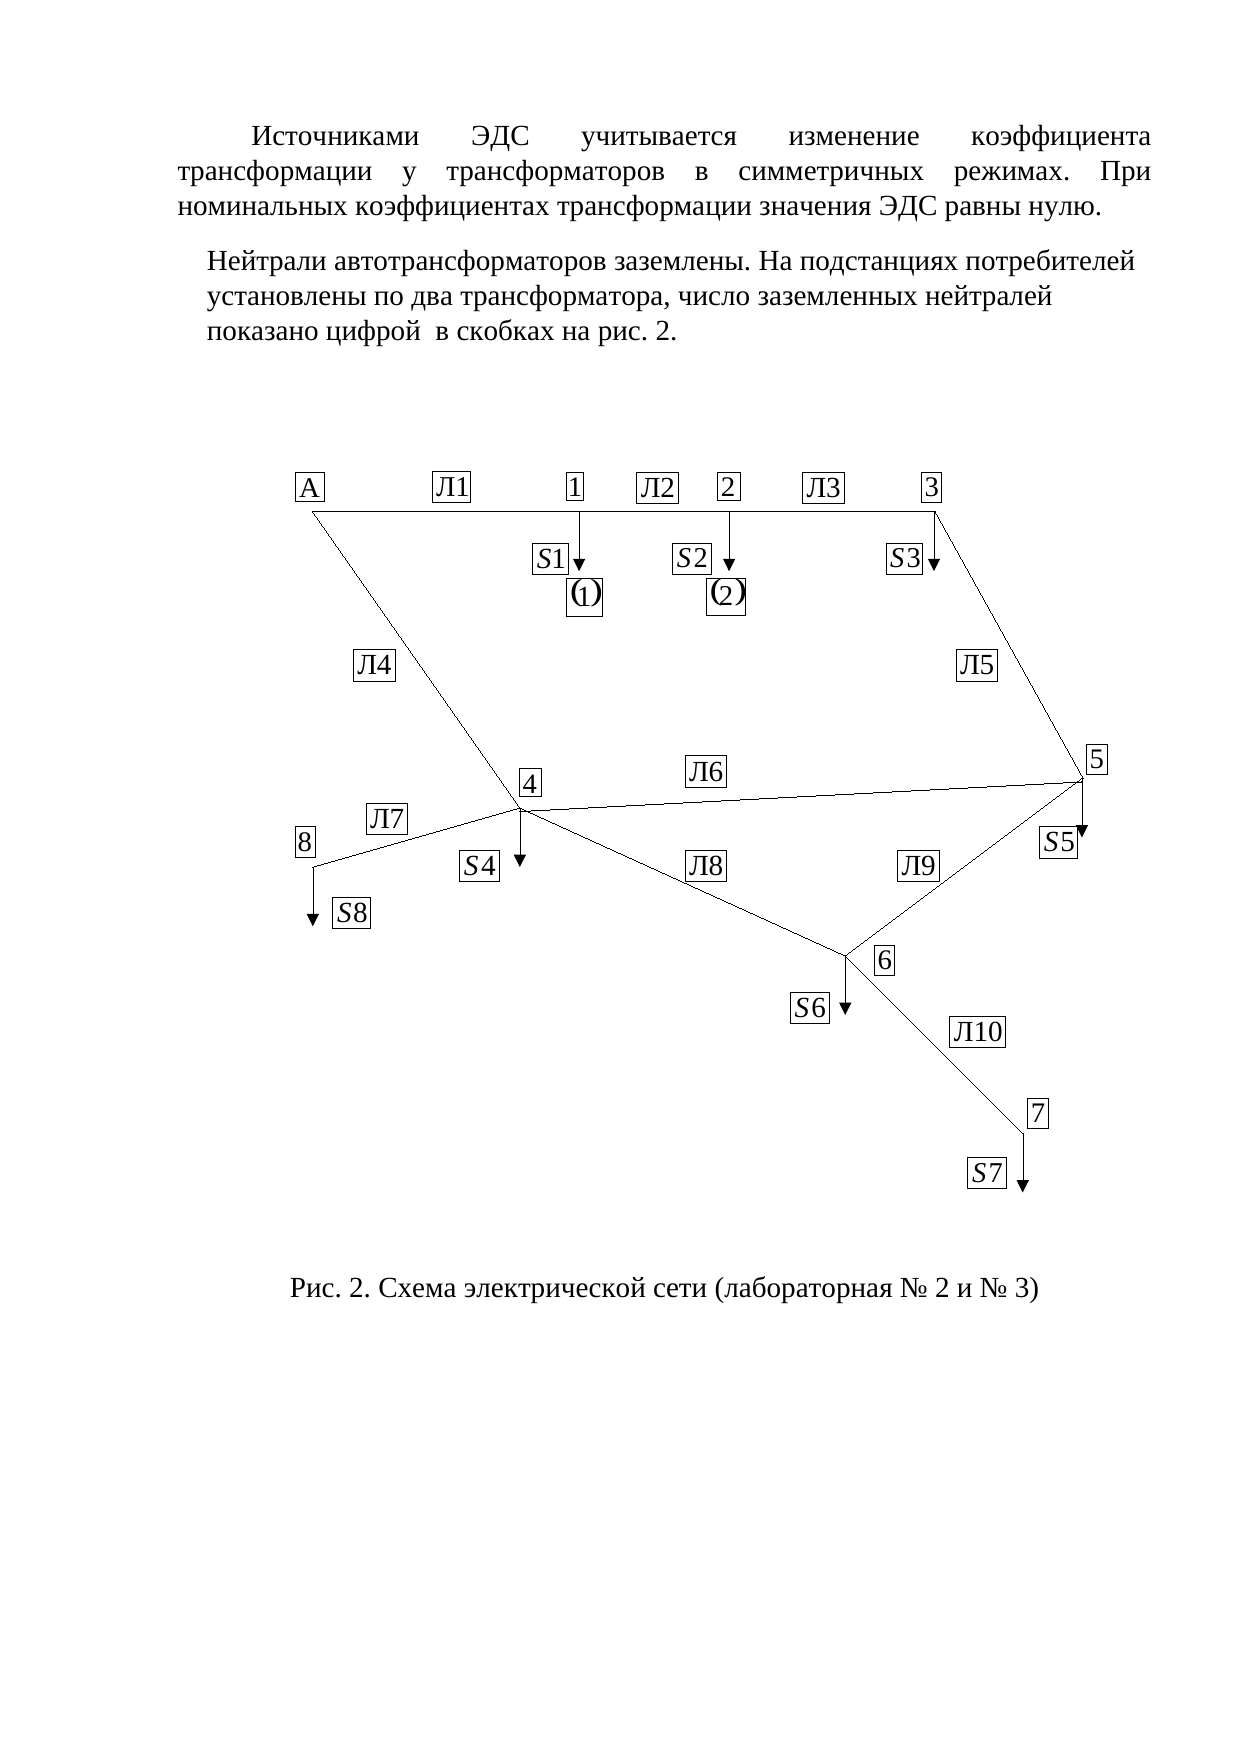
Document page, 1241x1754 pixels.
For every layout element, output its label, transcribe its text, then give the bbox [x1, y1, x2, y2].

text Нейтрали автотрансформаторов заземлены. На подстанциях потребителей установлены по два трансформатора, число заземленных нейтралей показано цифрой в скобках на рис. 2. [207, 243, 1152, 346]
text Рис. 2. Схема электрической сети (лабораторная № 2 и № 3) [177, 1270, 1152, 1304]
text Источниками ЭДС учитывается изменение коэффициента трансформации у трансформаторов в симметричных режимах. При номинальных коэффициентах трансформации значения ЭДС равны нулю. [177, 118, 1152, 221]
